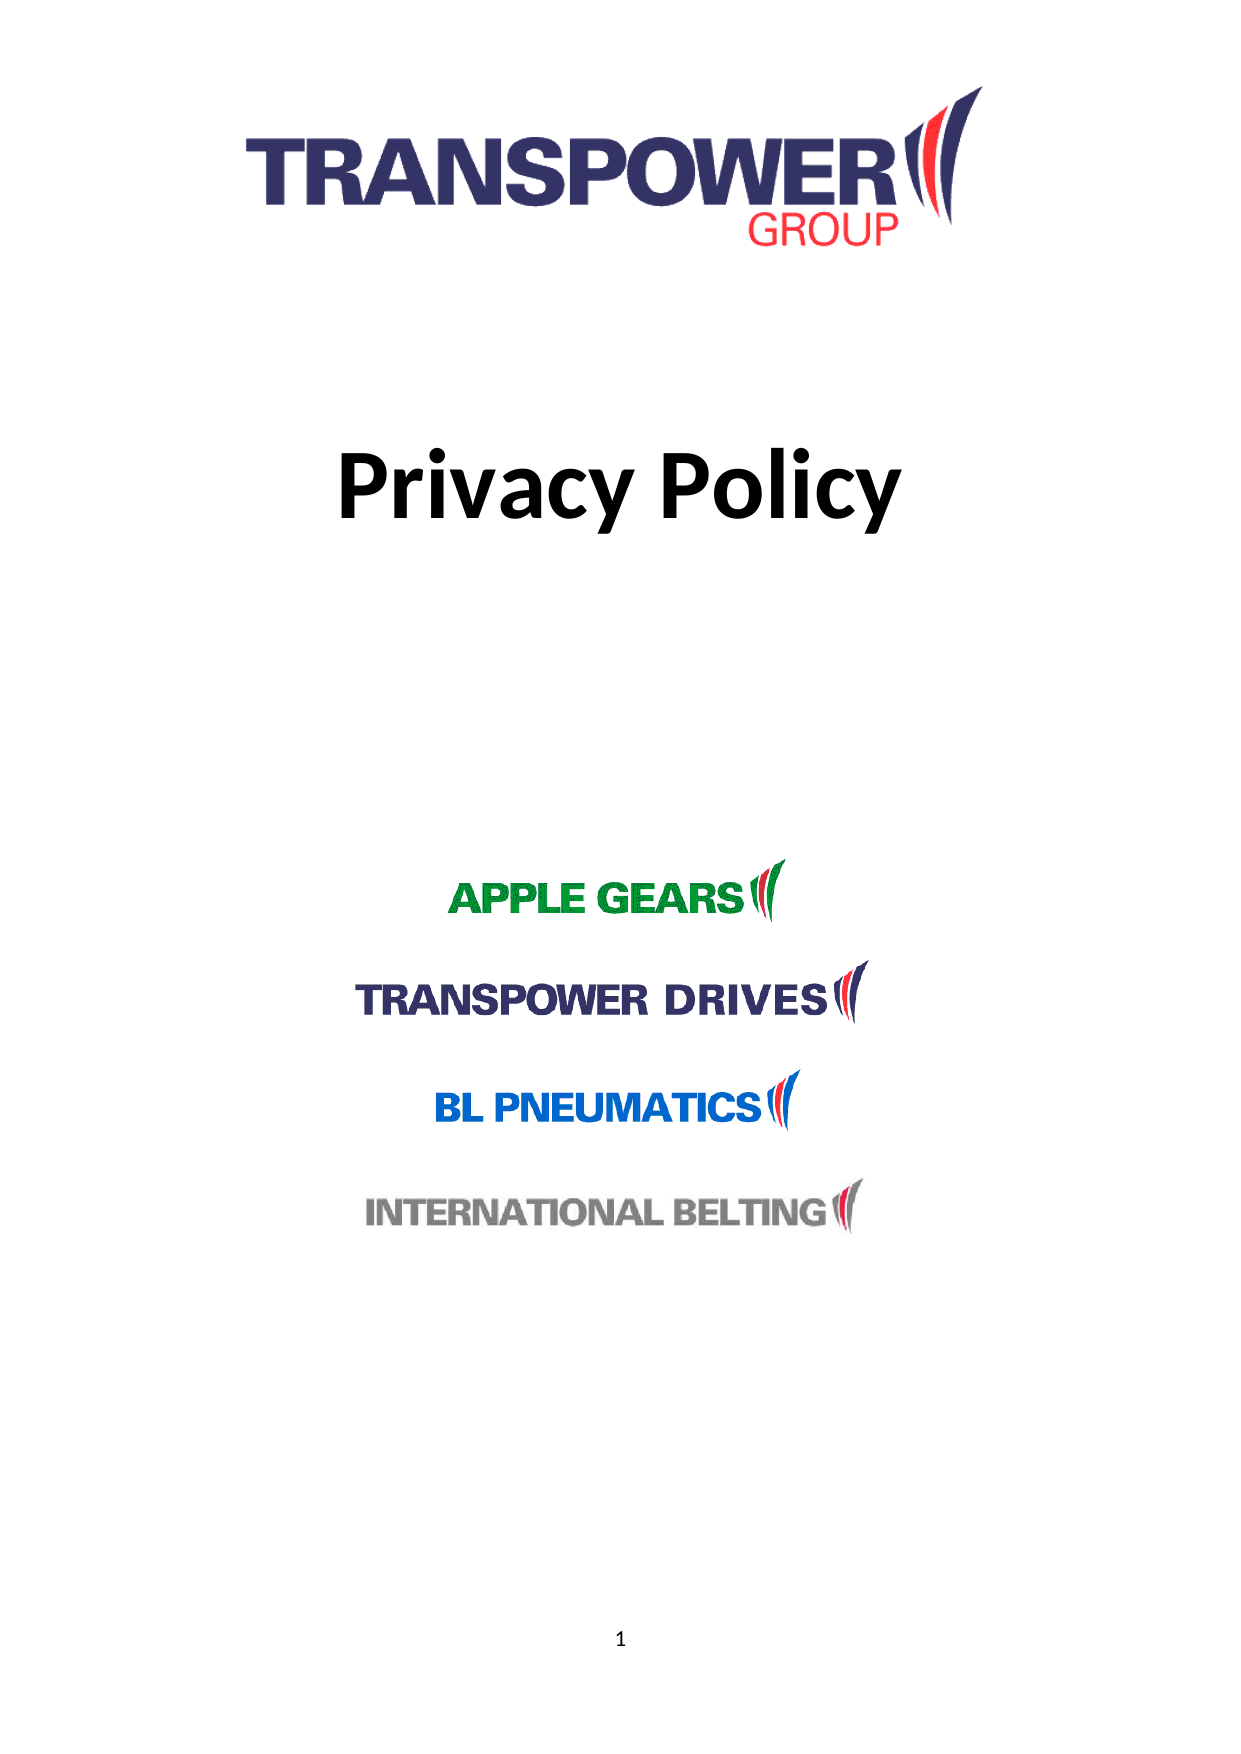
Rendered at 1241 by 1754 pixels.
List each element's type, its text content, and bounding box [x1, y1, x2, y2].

picture [234, 82, 991, 261]
picture [430, 1063, 804, 1134]
picture [338, 956, 879, 1025]
picture [447, 858, 786, 923]
picture [358, 1177, 868, 1238]
text Privacy Policy [75, 421, 1165, 543]
